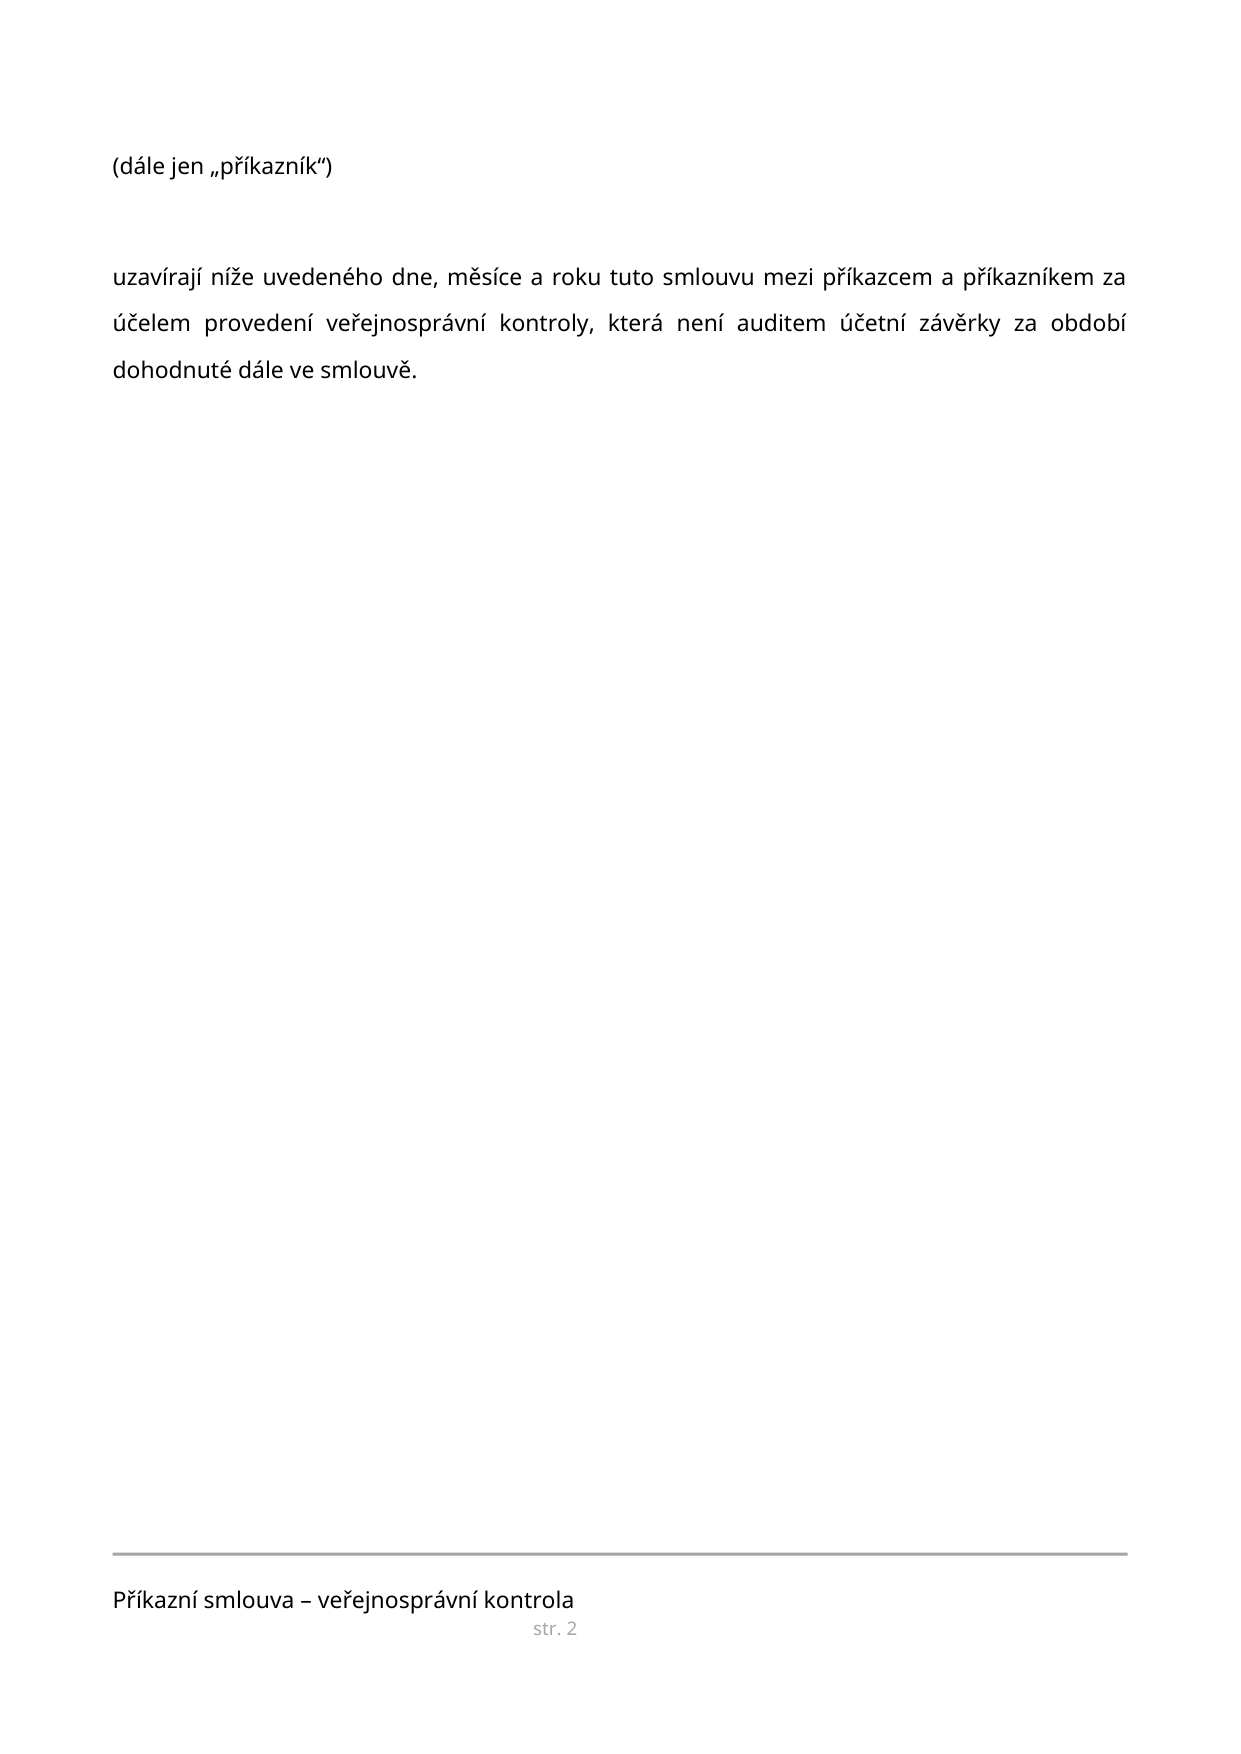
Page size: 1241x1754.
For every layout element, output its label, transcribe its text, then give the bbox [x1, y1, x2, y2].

text (dále jen „příkazník“) [112, 150, 1128, 181]
text uzavírají níže uvedeného dne, měsíce a roku tuto smlouvu mezi příkazcem a příkazníkem za účelem provedení veřejnosprávní kontroly, která není auditem účetní závěrky za období dohodnuté dále ve smlouvě. [112, 260, 1128, 385]
